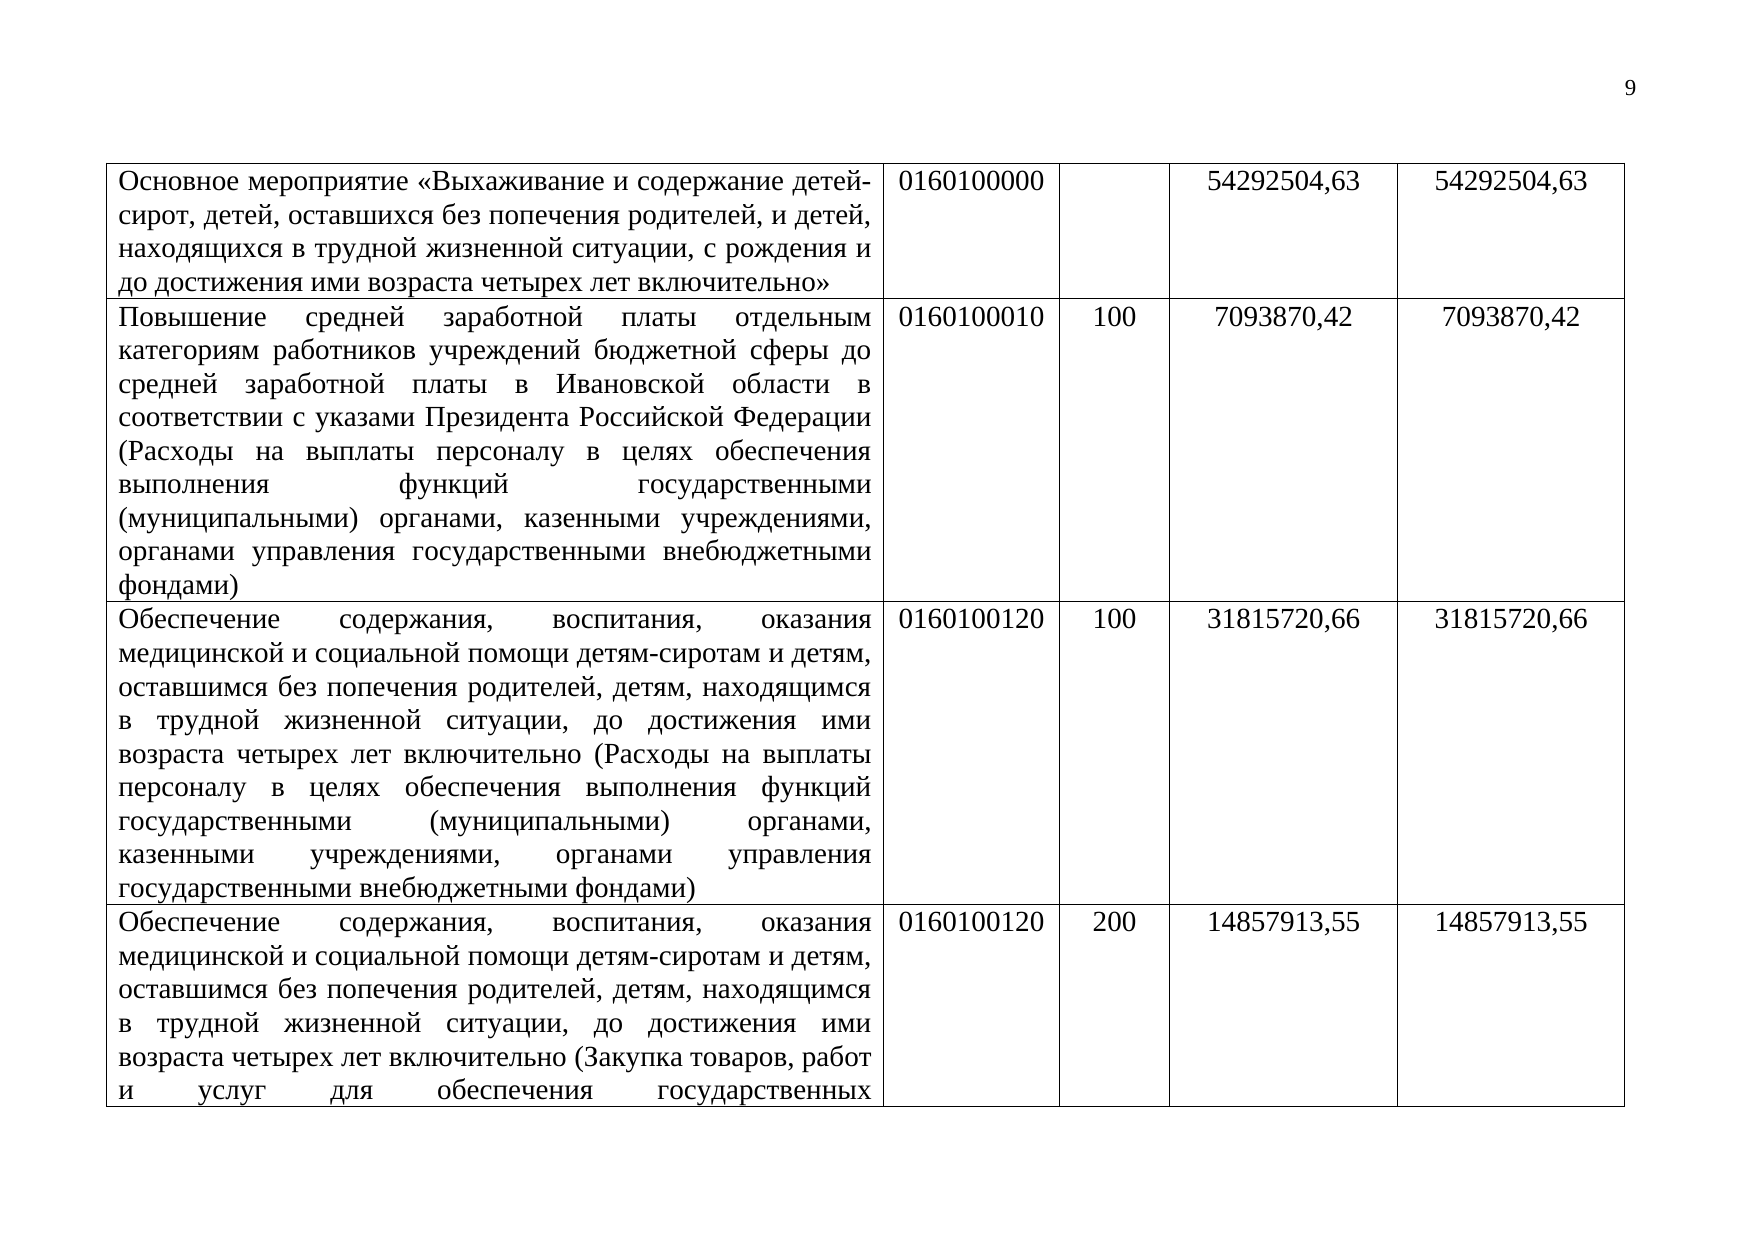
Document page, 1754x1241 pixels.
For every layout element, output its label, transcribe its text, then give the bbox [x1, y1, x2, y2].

table_cell 54292504,63 [1398, 164, 1624, 298]
table_cell 100 [1060, 299, 1169, 601]
table_cell 7093870,42 [1398, 299, 1624, 601]
table_cell 0160100000 [884, 164, 1059, 298]
table_cell 0160100120 [884, 905, 1059, 1106]
table_cell 14857913,55 [1170, 905, 1397, 1106]
table_cell 31815720,66 [1170, 602, 1397, 903]
table_cell 100 [1060, 602, 1169, 903]
table_cell 31815720,66 [1398, 602, 1624, 903]
table_cell [1060, 164, 1169, 298]
table_cell 0160100120 [884, 602, 1059, 903]
table_cell 7093870,42 [1170, 299, 1397, 601]
table_cell Основное мероприятие «Выхаживание и содержание детей-сирот, детей, оставшихся без попечения родителей, и детей, находящихся в трудной жизненной ситуации, с рождения и до достижения ими возраста четырех лет включительно» [107, 164, 883, 298]
table_cell 54292504,63 [1170, 164, 1397, 298]
table_cell 200 [1060, 905, 1169, 1106]
table_cell 14857913,55 [1398, 905, 1624, 1106]
table_cell 0160100010 [884, 299, 1059, 601]
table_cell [107, 905, 883, 1106]
table_cell Повышение средней заработной платы отдельным категориям работников учреждений бюджетной сферы до средней заработной платы в Ивановской области в соответствии с указами Президента Российской Федерации (Расходы на выплаты персоналу в целях обеспечения выполнения функций государственными (муниципальными) органами, казенными учреждениями, органами управления государственными внебюджетными фондами) [107, 299, 883, 601]
table_cell Обеспечение содержания, воспитания, оказания медицинской и социальной помощи детям-сиротам и детям, оставшимся без попечения родителей, детям, находящимся в трудной жизненной ситуации, до достижения ими возраста четырех лет включительно (Расходы на выплаты персоналу в целях обеспечения выполнения функций государственными (муниципальными) органами, казенными учреждениями, органами управления государственными внебюджетными фондами) [107, 602, 883, 903]
